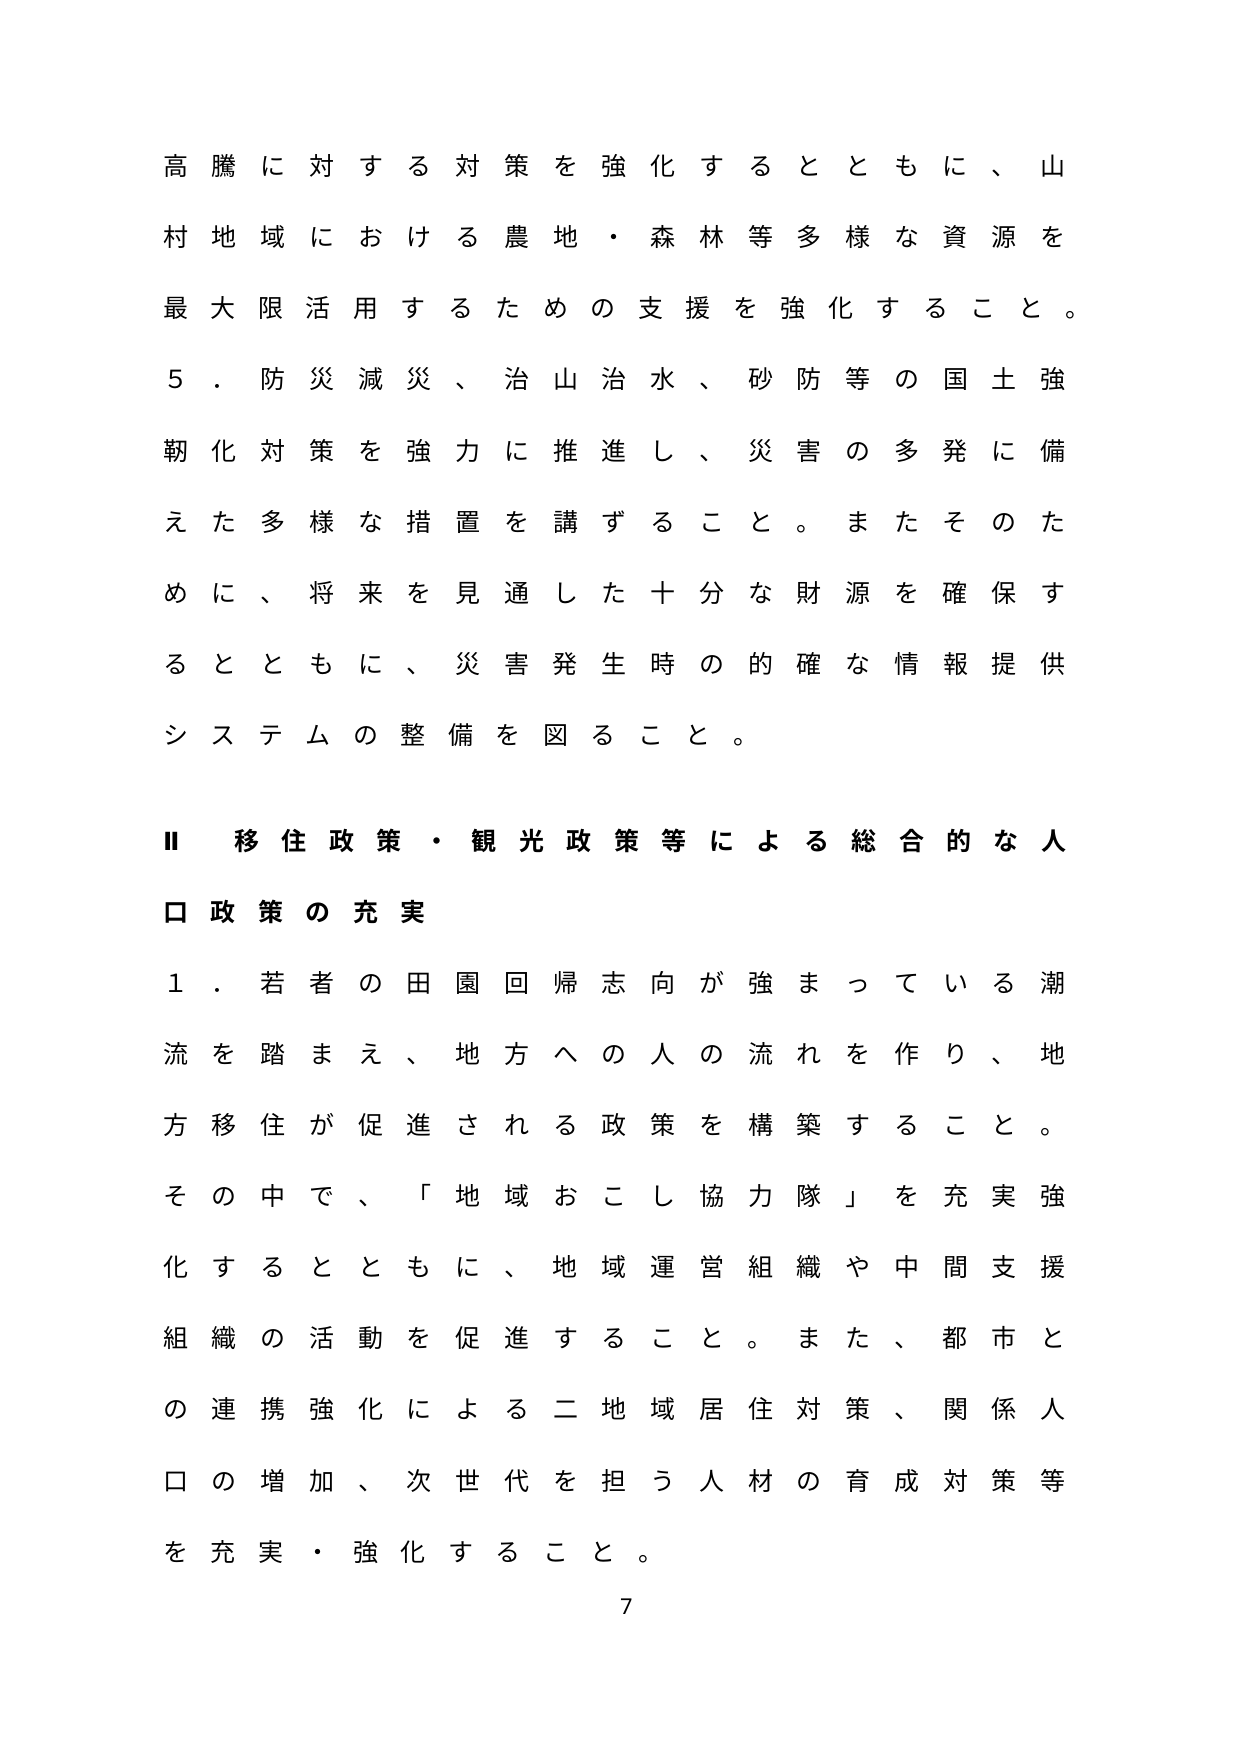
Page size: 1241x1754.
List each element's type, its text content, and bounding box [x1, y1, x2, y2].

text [146, 129, 1089, 342]
text Ⅱ 移住政策・観光政策等による総合的な人口政策の充実 [146, 804, 1089, 946]
text ５．防災減災、治山治水、砂防等の国土強靭化対策を強力に推進し、災害の多発に備えた多様な措置を講ずること。またそのために、将来を見通した十分な財源を確保するとともに、災害発生時の的確な情報提供システムの整備を図ること。 [146, 342, 1089, 769]
text １．若者の田園回帰志向が強まっている潮流を踏まえ、地方への人の流れを作り、地方移住が促進される政策を構築すること。その中で、「地域おこし協力隊」を充実強化するとともに、地域運営組織や中間支援組織の活動を促進すること。また、都市との連携強化による二地域居住対策、関係人口の増加、次世代を担う人材の育成対策等を充実・強化すること。 [146, 946, 1089, 1586]
